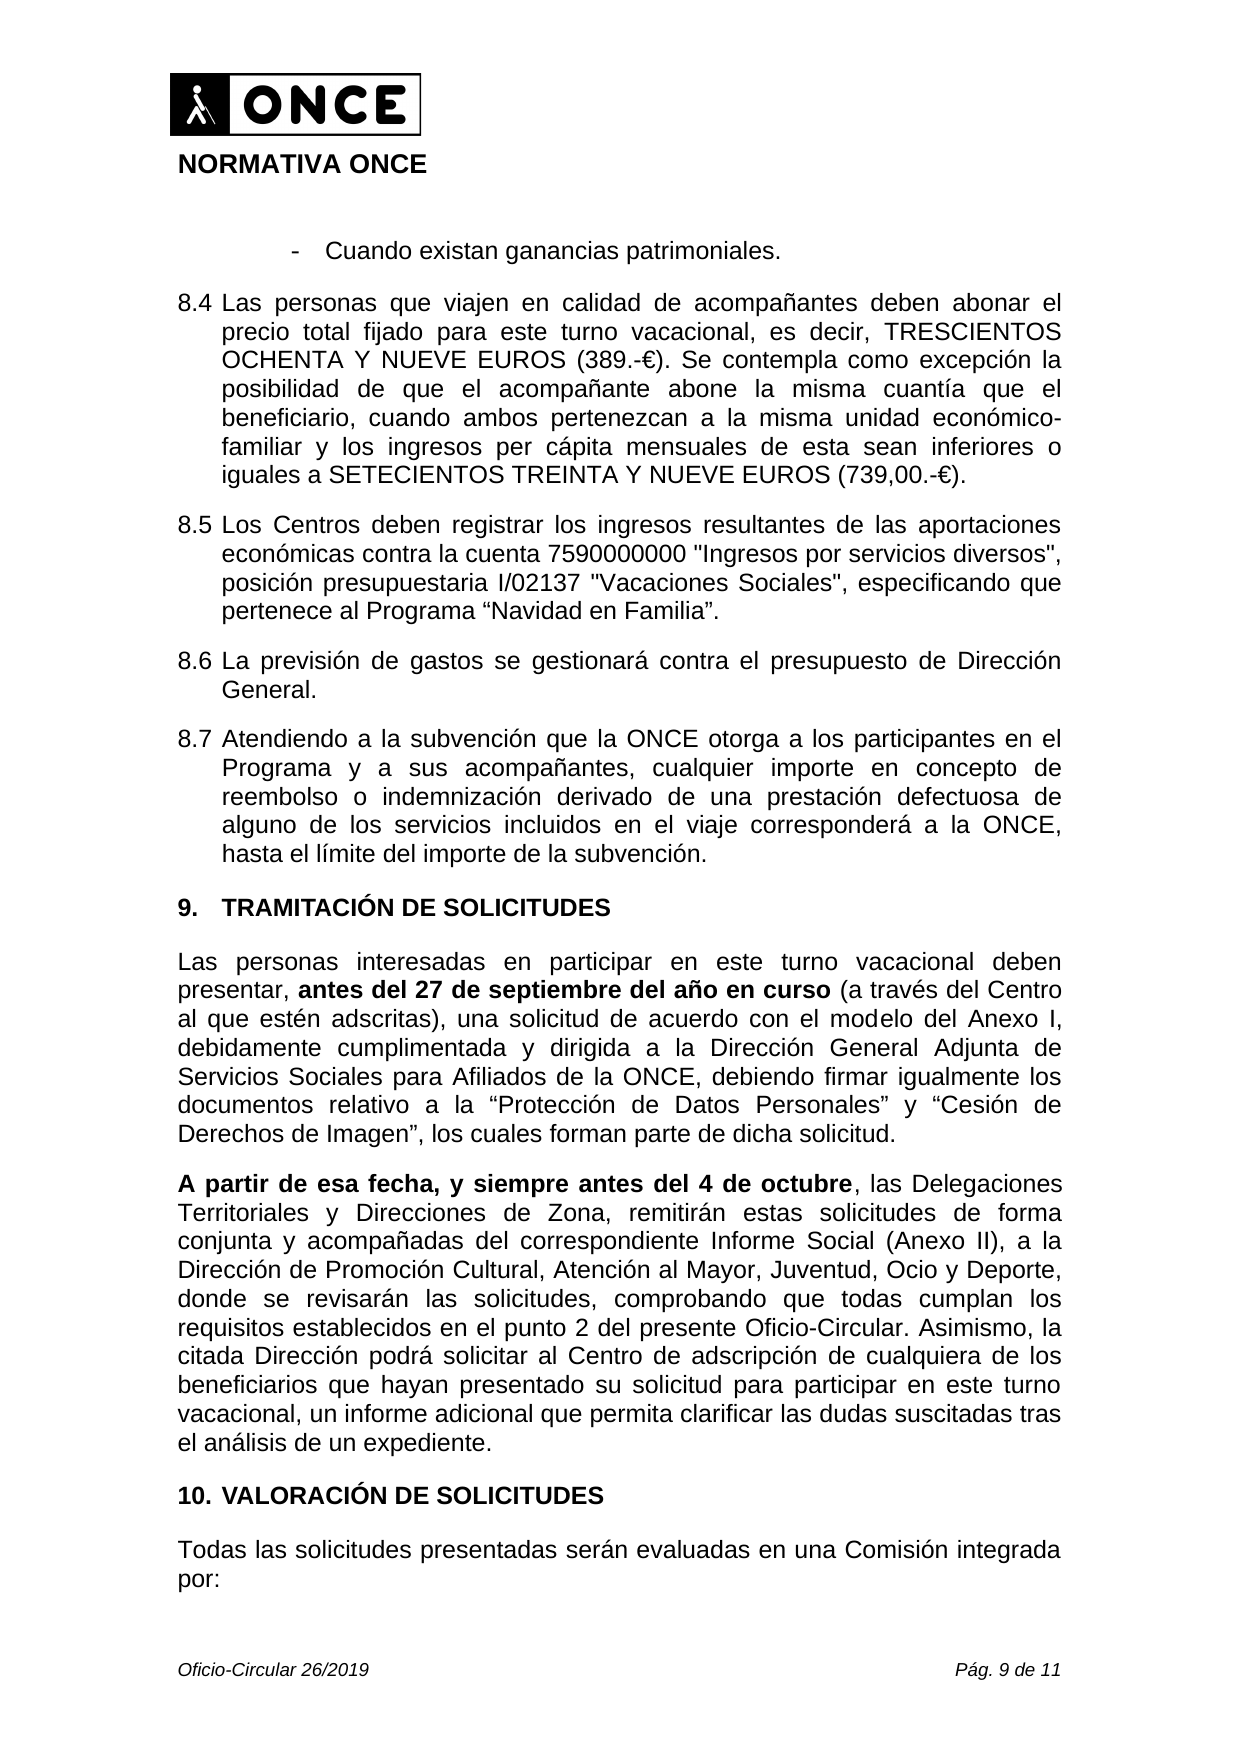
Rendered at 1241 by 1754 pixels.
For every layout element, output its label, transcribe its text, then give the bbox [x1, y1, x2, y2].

list Las personas que viajen en calidad de acompañantes deben abonar el precio total fijado para este turno vacacional, es decir, TRESCIENTOS OCHENTA Y NUEVE EUROS (389.-€). Se contempla como excepción la posibilidad de que el acompañante abone la misma cuantía que el beneficiario, cuando ambos pertenezcan a la misma unidad económico-familiar y los ingresos per cápita mensuales de esta sean inferiores o iguales a SETECIENTOS TREINTA Y NUEVE EUROS (739,00.-€). [177, 288, 1063, 489]
list Los Centros deben registrar los ingresos resultantes de las aportaciones económicas contra la cuenta 7590000000 "Ingresos por servicios diversos", posición presupuestaria I/02137 "Vacaciones Sociales", especificando que pertenece al Programa “Navidad en Familia”. [177, 510, 1063, 625]
list Atendiendo a la subvención que la ONCE otorga a los participantes en el Programa y a sus acompañantes, cualquier importe en concepto de reembolso o indemnización derivado de una prestación defectuosa de alguno de los servicios incluidos en el viaje corresponderá a la ONCE, hasta el límite del importe de la subvención. [177, 724, 1063, 868]
list Cuando existan ganancias patrimoniales. [288, 236, 1063, 267]
text A partir de esa fecha, y siempre antes del 4 de octubre, las Delegaciones Territoriales y Direcciones de Zona, remitirán estas solicitudes de forma conjunta y acompañadas del correspondiente Informe Social (Anexo II), a la Dirección de Promoción Cultural, Atención al Mayor, Juventud, Ocio y Deporte, donde se revisarán las solicitudes, comprobando que todas cumplan los requisitos establecidos en el punto 2 del presente Oficio-Circular. Asimismo, la citada Dirección podrá solicitar al Centro de adscripción de cualquiera de los beneficiarios que hayan presentado su solicitud para participar en este turno vacacional, un informe adicional que permita clarificar las dudas suscitadas tras el análisis de un expediente. [177, 1169, 1063, 1456]
list VALORACIÓN DE SOLICITUDES [177, 1481, 1063, 1510]
list La previsión de gastos se gestionará contra el presupuesto de Dirección General. [177, 646, 1063, 703]
text Todas las solicitudes presentadas serán evaluadas en una Comisión integrada por: [177, 1535, 1063, 1593]
picture [170, 73, 422, 136]
text Las personas interesadas en participar en este turno vacacional deben presentar, antes del 27 de septiembre del año en curso (a través del Centro al que estén adscritas), una solicitud de acuerdo con el modelo del Anexo I, debidamente cumplimentada y dirigida a la Dirección General Adjunta de Servicios Sociales para Afiliados de la ONCE, debiendo firmar igualmente los documentos relativo a la “Protección de Datos Personales” y “Cesión de Derechos de Imagen”, los cuales forman parte de dicha solicitud. [177, 947, 1063, 1148]
list TRAMITACIÓN DE SOLICITUDES [177, 893, 1063, 922]
